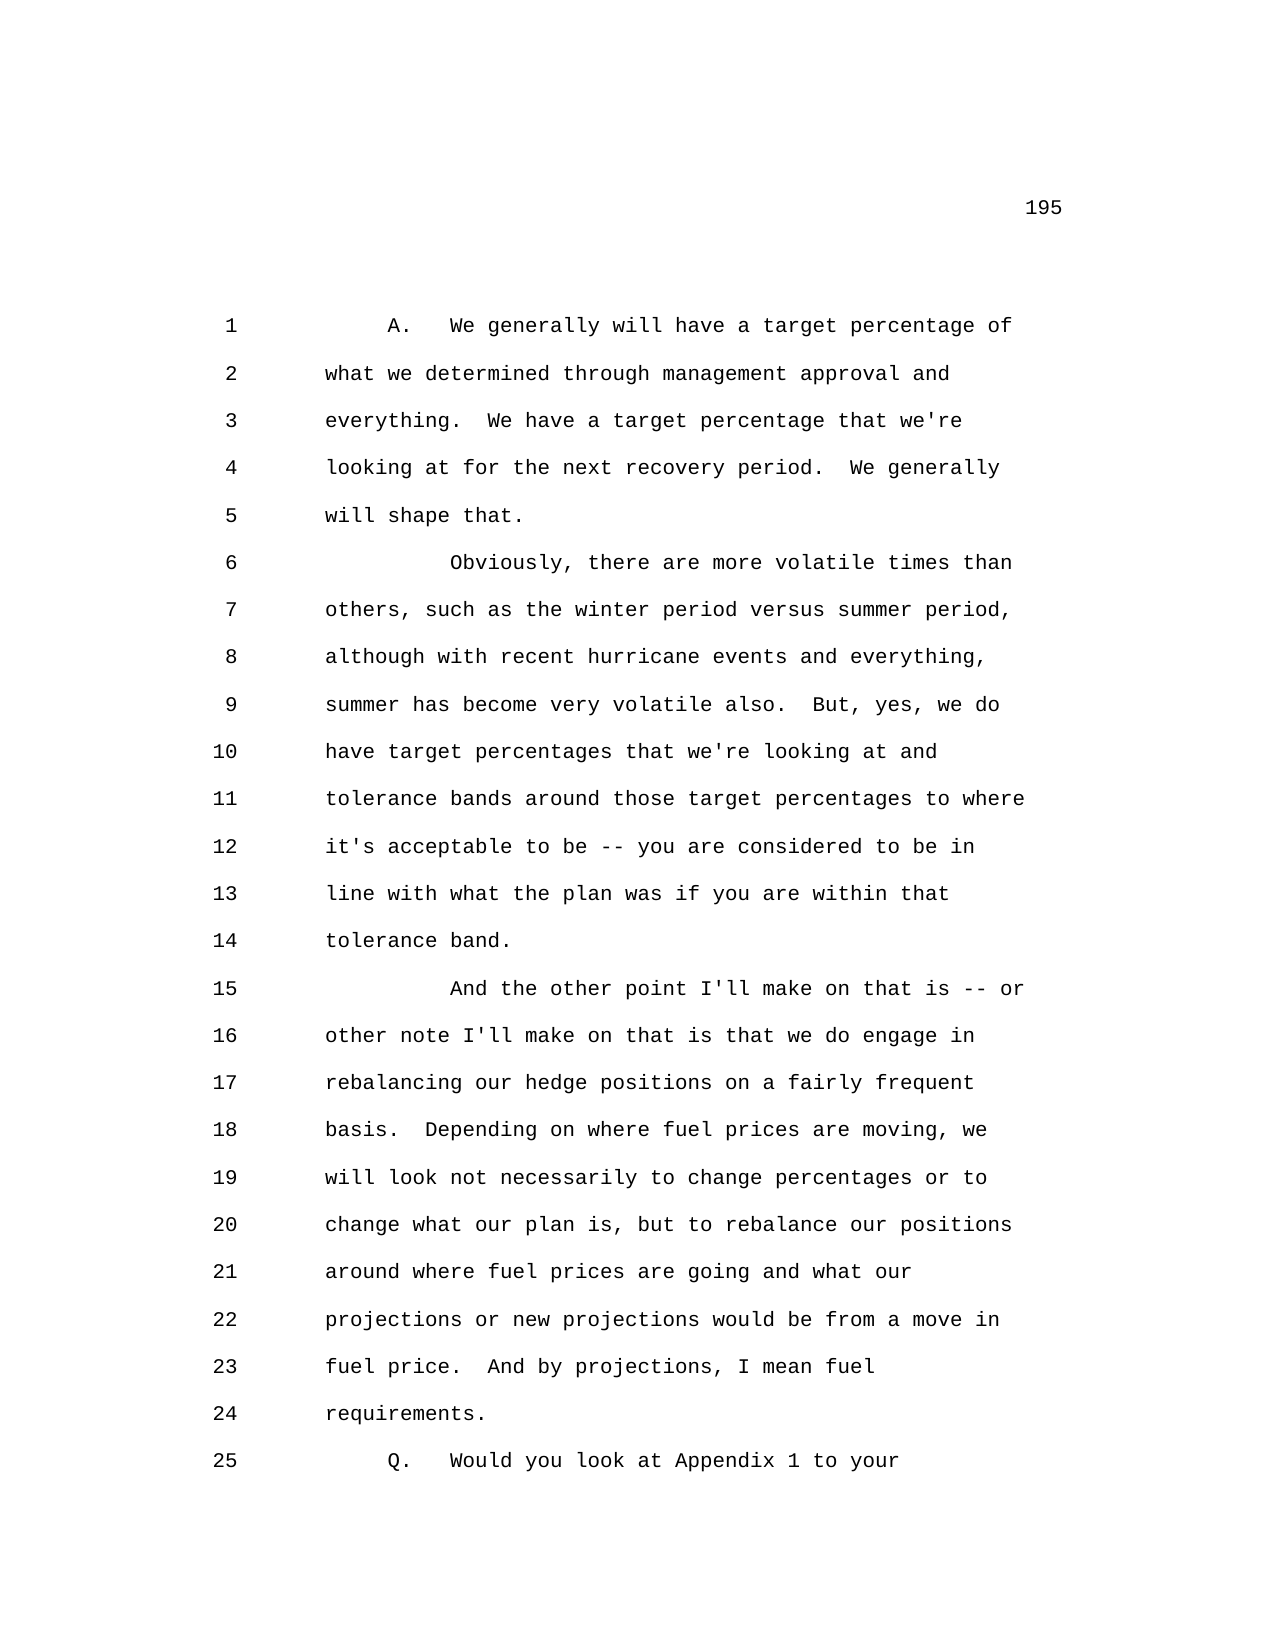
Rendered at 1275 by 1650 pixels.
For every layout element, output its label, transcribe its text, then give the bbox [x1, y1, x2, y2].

text 24 requirements. [137, 1403, 1138, 1427]
text 5 will shape that. [137, 505, 1138, 528]
text 25 Q. Would you look at Appendix 1 to your [137, 1451, 1138, 1474]
text 1 A. We generally will have a target percentage of [137, 316, 1138, 339]
text 23 fuel price. And by projections, I mean fuel [137, 1356, 1138, 1379]
text 20 change what our plan is, but to rebalance our positions [137, 1214, 1138, 1238]
text 21 around where fuel prices are going and what our [137, 1261, 1138, 1285]
text 13 line with what the plan was if you are within that [137, 883, 1138, 907]
text 3 everything. We have a target percentage that we're [137, 410, 1138, 434]
text 15 And the other point I'll make on that is -- or [137, 978, 1138, 1001]
text 7 others, such as the winter period versus summer period, [137, 599, 1138, 623]
text 19 will look not necessarily to change percentages or to [137, 1167, 1138, 1190]
text 10 have target percentages that we're looking at and [137, 741, 1138, 765]
text 4 looking at for the next recovery period. We generally [137, 457, 1138, 481]
text 18 basis. Depending on where fuel prices are moving, we [137, 1119, 1138, 1143]
text 2 what we determined through management approval and [137, 363, 1138, 386]
text 6 Obviously, there are more volatile times than [137, 552, 1138, 576]
text 8 although with recent hurricane events and everything, [137, 647, 1138, 670]
text 16 other note I'll make on that is that we do engage in [137, 1025, 1138, 1048]
text 14 tolerance band. [137, 930, 1138, 954]
text 22 projections or new projections would be from a move in [137, 1309, 1138, 1332]
text 195 [137, 197, 1138, 221]
text 12 it's acceptable to be -- you are considered to be in [137, 836, 1138, 859]
text 9 summer has become very volatile also. But, yes, we do [137, 694, 1138, 717]
text 11 tolerance bands around those target percentages to where [137, 788, 1138, 812]
text 17 rebalancing our hedge positions on a fairly frequent [137, 1072, 1138, 1096]
